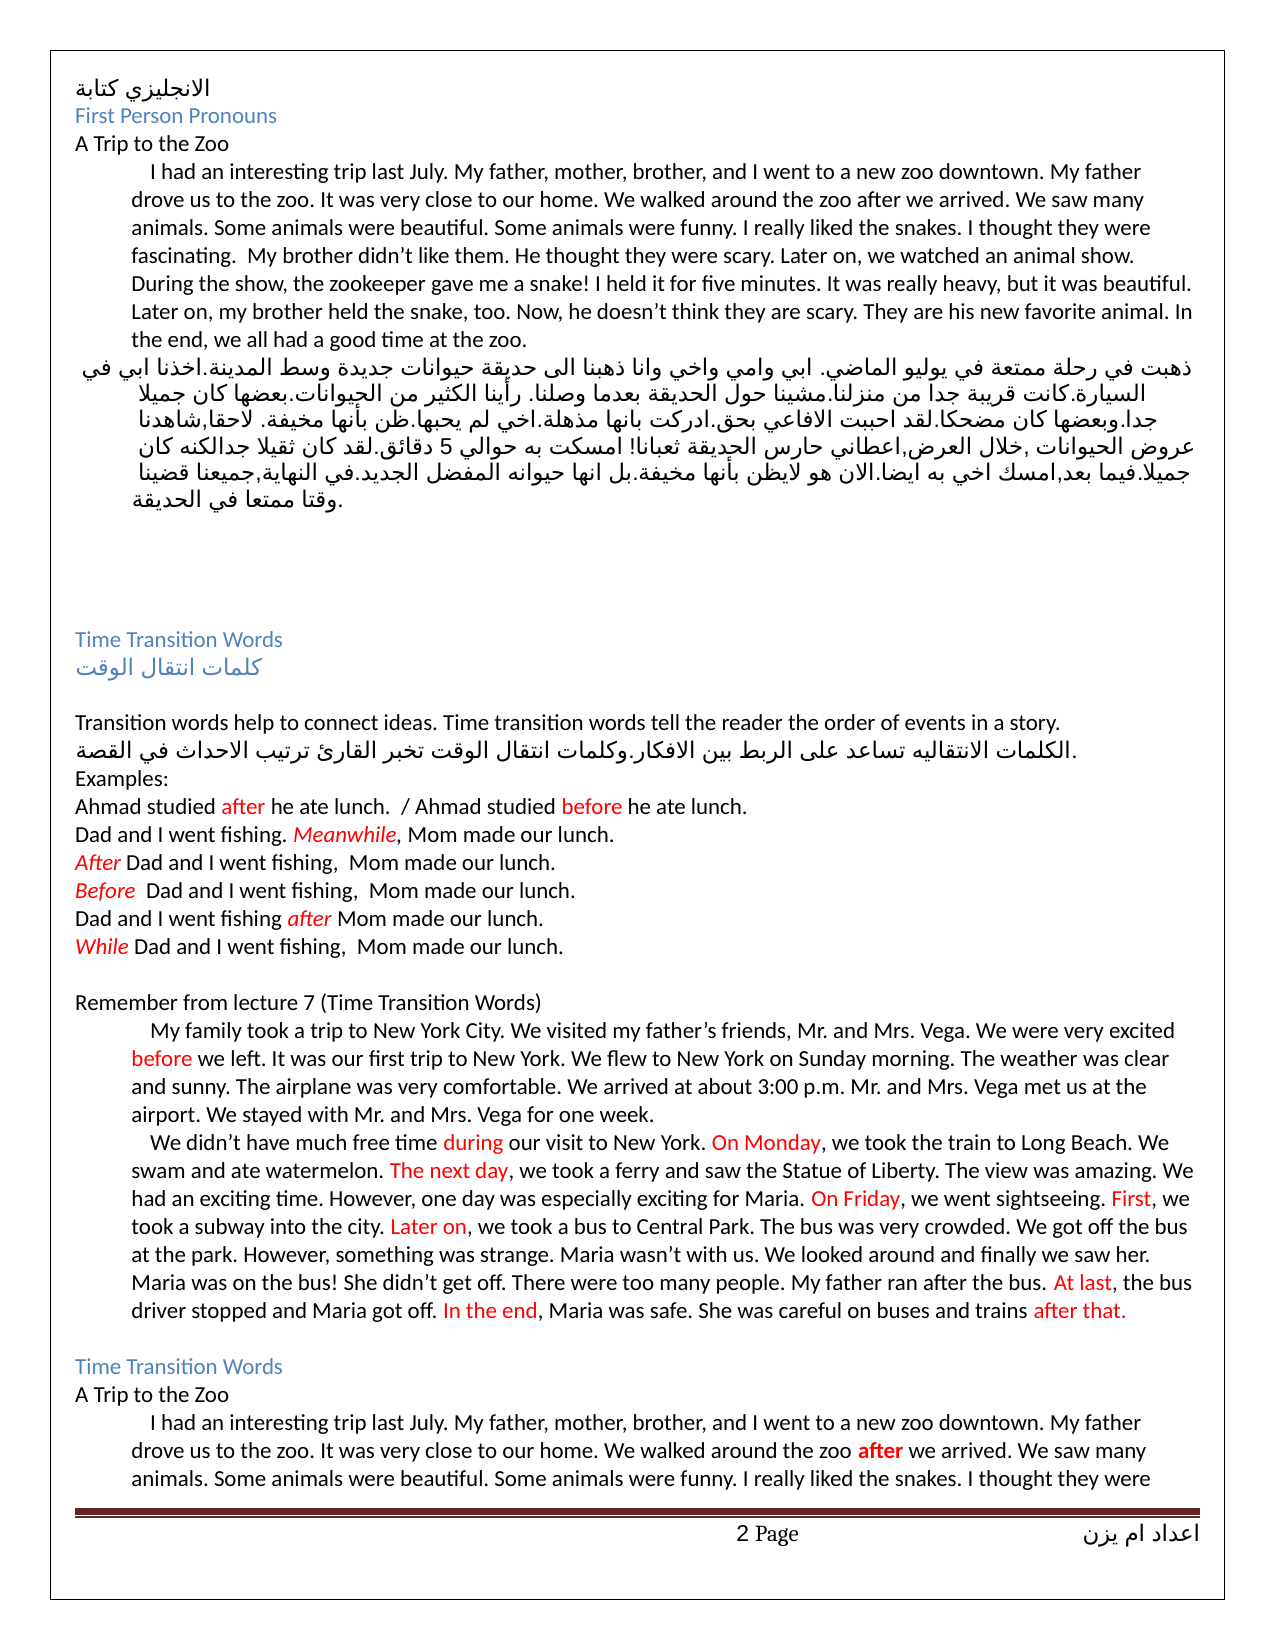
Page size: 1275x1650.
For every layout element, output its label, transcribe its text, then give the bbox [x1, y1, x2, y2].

text After Dad and I went fishing, Mom made our lunch. [75, 848, 1200, 876]
text Dad and I went fishing after Mom made our lunch. [75, 904, 1200, 932]
text كلمات انتقال الوقت [75, 653, 1200, 680]
text First Person Pronouns [75, 101, 1200, 129]
text ذهبت في رحلة ممتعة في يوليو الماضي. ابي وامي واخي وانا ذهبنا الى حديقة حيوانات جديدة وسط المدينة.اخذنا ابي في السيارة.كانت قريبة جدا من منزلنا.مشينا حول الحديقة بعدما وصلنا. رأينا الكثير من الحيوانات.بعضها كان جميلا جدا.وبعضها كان مضحكا.لقد احببت الافاعي بحق.ادركت بانها مذهلة.اخي لم يحبها.ظن بأنها مخيفة. لاحقا,شاهدنا عروض الحيوانات ,خلال العرض,اعطاني حارس الحديقة ثعبانا! امسكت به حوالي 5 دقائق.لقد كان ثقيلا جدالكنه كان جميلا.فيما بعد,امسك اخي به ايضا.الان هو لايظن بأنها مخيفة.بل انها حيوانه المفضل الجديد.في النهاية,جميعنا قضينا وقتا ممتعا في الحديقة. [75, 353, 1200, 513]
text Time Transition Words [75, 625, 1200, 653]
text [75, 1408, 1200, 1492]
text While Dad and I went fishing, Mom made our lunch. [75, 932, 1200, 960]
text A Trip to the Zoo [75, 1380, 1200, 1408]
text الكلمات الانتقاليه تساعد على الربط بين الافكار.وكلمات انتقال الوقت تخبر القارئ ترتيب الاحداث في القصة. [75, 736, 1200, 764]
text Before Dad and I went fishing, Mom made our lunch. [75, 876, 1200, 904]
text Transition words help to connect ideas. Time transition words tell the reader the order of events in a story. [75, 708, 1200, 736]
text Remember from lecture 7 (Time Transition Words) [75, 988, 1200, 1016]
text We didn’t have much free time during our visit to New York. On Monday, we took the train to Long Beach. We swam and ate watermelon. The next day, we took a ferry and saw the Statue of Liberty. The view was amazing. We had an exciting time. However, one day was especially exciting for Maria. On Friday, we went sightseeing. First, we took a subway into the city. Later on, we took a bus to Central Park. The bus was very crowded. We got off the bus at the park. However, something was strange. Maria wasn’t with us. We looked around and finally we saw her. Maria was on the bus! She didn’t get off. There were too many people. My father ran after the bus. At last, the bus driver stopped and Maria got off. In the end, Maria was safe. She was careful on buses and trains after that. [75, 1128, 1200, 1324]
text Ahmad studied after he ate lunch. / Ahmad studied before he ate lunch. [75, 792, 1200, 820]
text Examples: [75, 764, 1200, 792]
text Time Transition Words [75, 1352, 1200, 1380]
text A Trip to the Zoo [75, 129, 1200, 157]
text My family took a trip to New York City. We visited my father’s friends, Mr. and Mrs. Vega. We were very excited before we left. It was our first trip to New York. We flew to New York on Sunday morning. The weather was clear and sunny. The airplane was very comfortable. We arrived at about 3:00 p.m. Mr. and Mrs. Vega met us at the airport. We stayed with Mr. and Mrs. Vega for one week. [75, 1016, 1200, 1128]
text Dad and I went fishing. Meanwhile, Mom made our lunch. [75, 820, 1200, 848]
